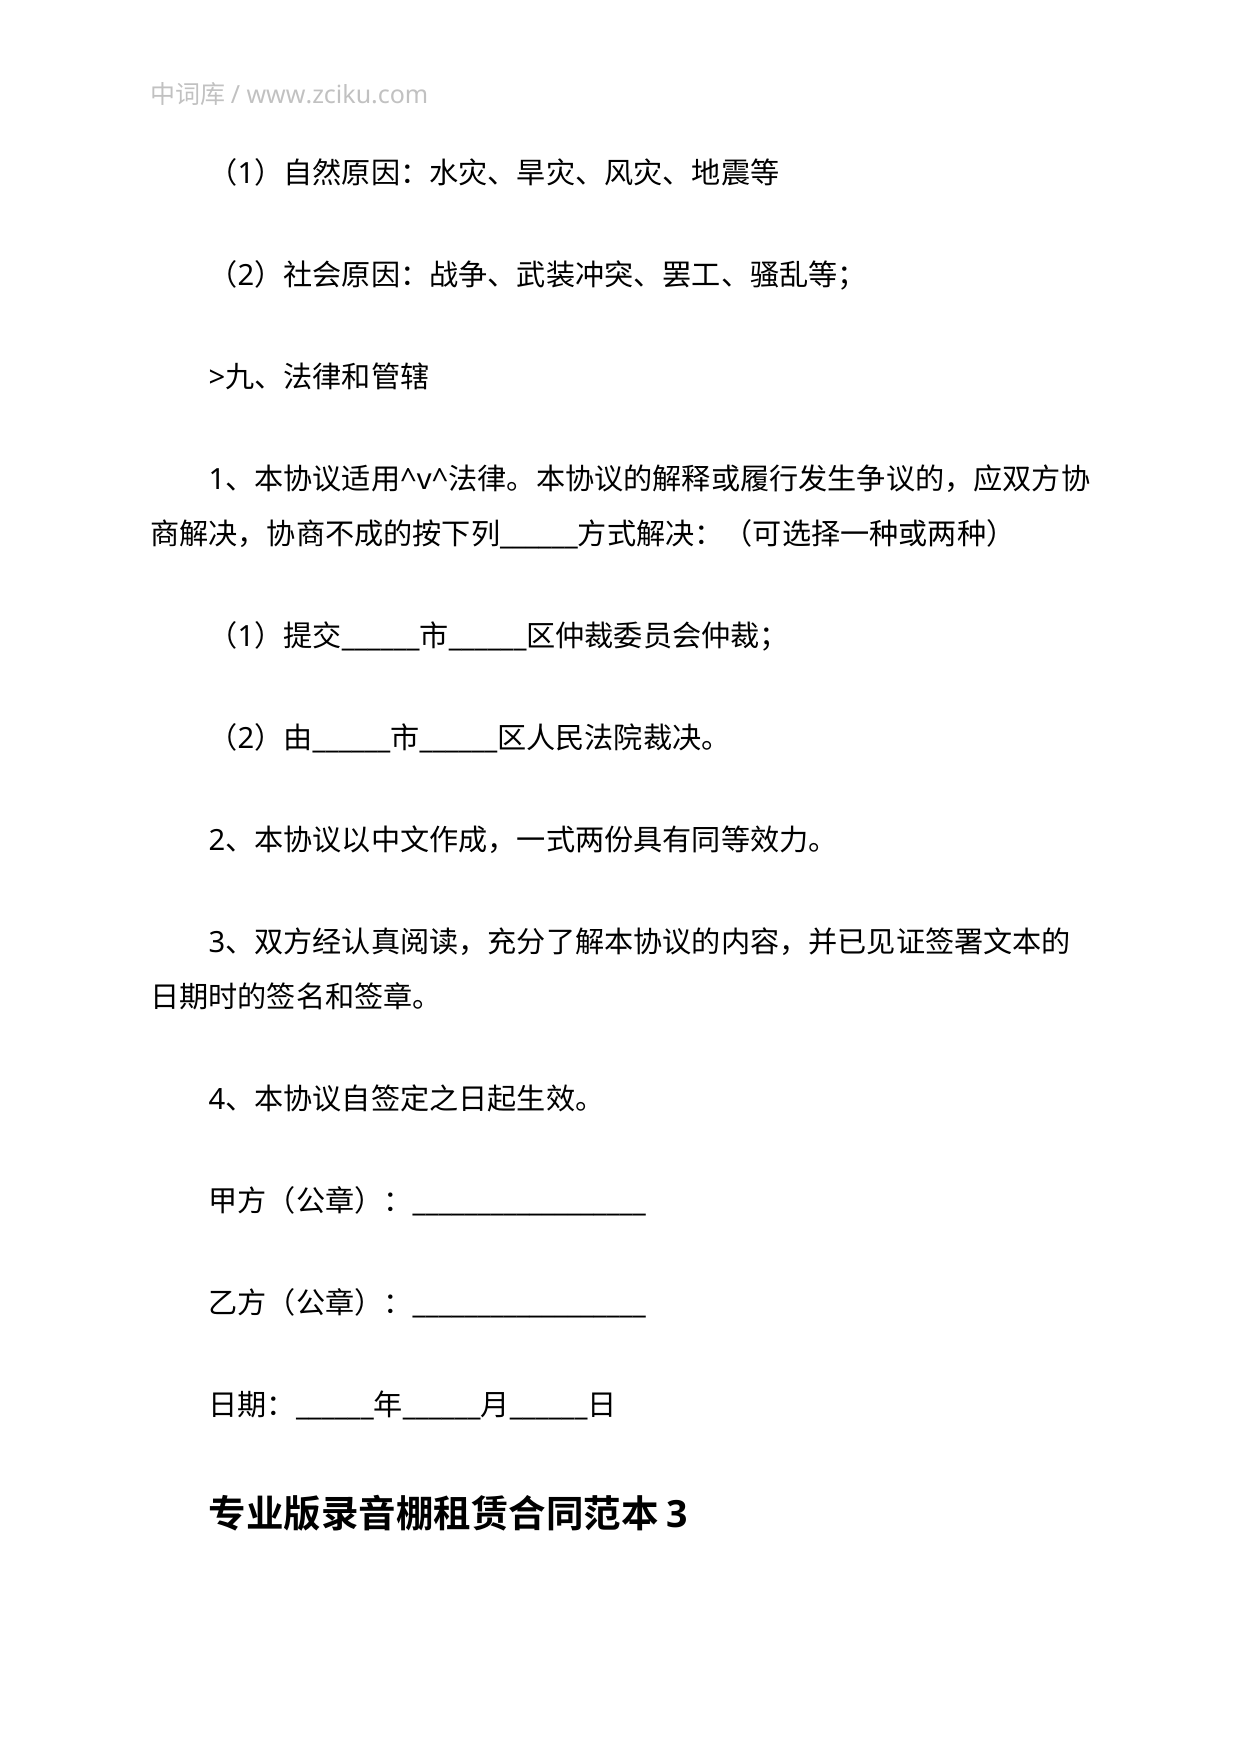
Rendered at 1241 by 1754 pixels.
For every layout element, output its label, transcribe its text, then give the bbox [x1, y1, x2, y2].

text 2、本协议以中文作成，一式两份具有同等效力。 [150, 817, 1090, 859]
text （1）提交______市______区仲裁委员会仲裁； [150, 613, 1090, 655]
text （2）由______市______区人民法院裁决。 [150, 715, 1090, 757]
text 1、本协议适用^v^法律。本协议的解释或履行发生争议的，应双方协商解决，协商不成的按下列______方式解决：（可选择一种或两种） [150, 456, 1090, 553]
text 甲方（公章）：__________________ [150, 1178, 1090, 1220]
text 专业版录音棚租赁合同范本3 [150, 1483, 1090, 1538]
text >九、法律和管辖 [150, 354, 1090, 396]
text （2）社会原因：战争、武装冲突、罢工、骚乱等； [150, 252, 1090, 294]
text （1）自然原因：水灾、旱灾、风灾、地震等 [150, 150, 1090, 192]
text 日期：______年______月______日 [150, 1382, 1090, 1424]
text 3、双方经认真阅读，充分了解本协议的内容，并已见证签署文本的日期时的签名和签章。 [150, 919, 1090, 1016]
text 4、本协议自签定之日起生效。 [150, 1076, 1090, 1118]
text 乙方（公章）：__________________ [150, 1279, 1090, 1322]
